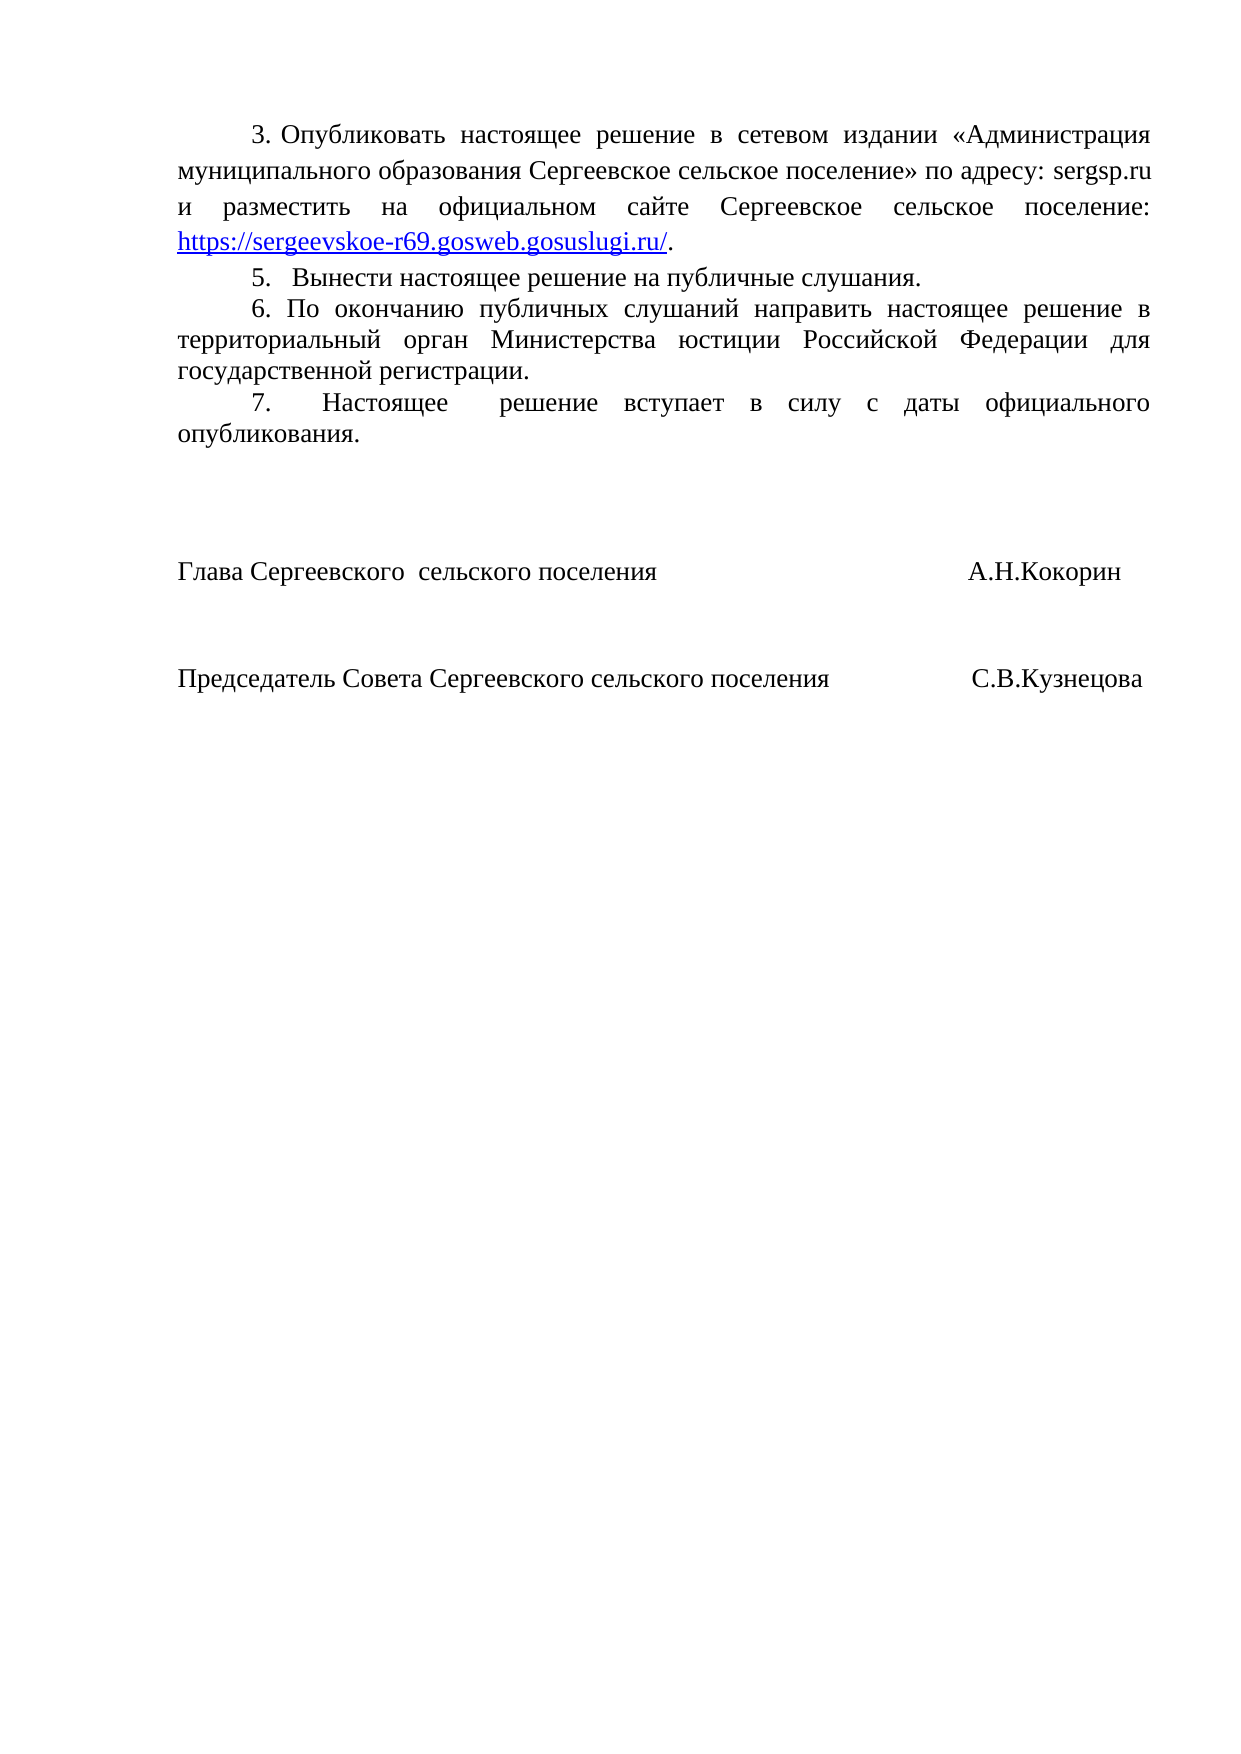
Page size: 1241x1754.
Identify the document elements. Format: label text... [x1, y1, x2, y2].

text Глава Сергеевского сельского поселения А.Н.Кокорин [177, 555, 1152, 586]
list Опубликовать настоящее решение в сетевом издании «Администрация муниципального образования Сергеевское сельское поселение» по адресу: sergsp.ru и разместить на официальном сайте Сергеевское сельское поселение: https://sergeevskoe-r69.gosweb.gosuslugi.ru/. [177, 118, 1152, 256]
text Председатель Совета Сергеевского сельского поселения С.В.Кузнецова [177, 662, 1152, 693]
text 7. Настоящее решение вступает в силу с даты официального опубликования. [177, 386, 1152, 448]
text 5. Вынести настоящее решение на публичные слушания. [177, 261, 1152, 292]
text 6. По окончанию публичных слушаний направить настоящее решение в территориальный орган Министерства юстиции Российской Федерации для государственной регистрации. [177, 292, 1152, 386]
